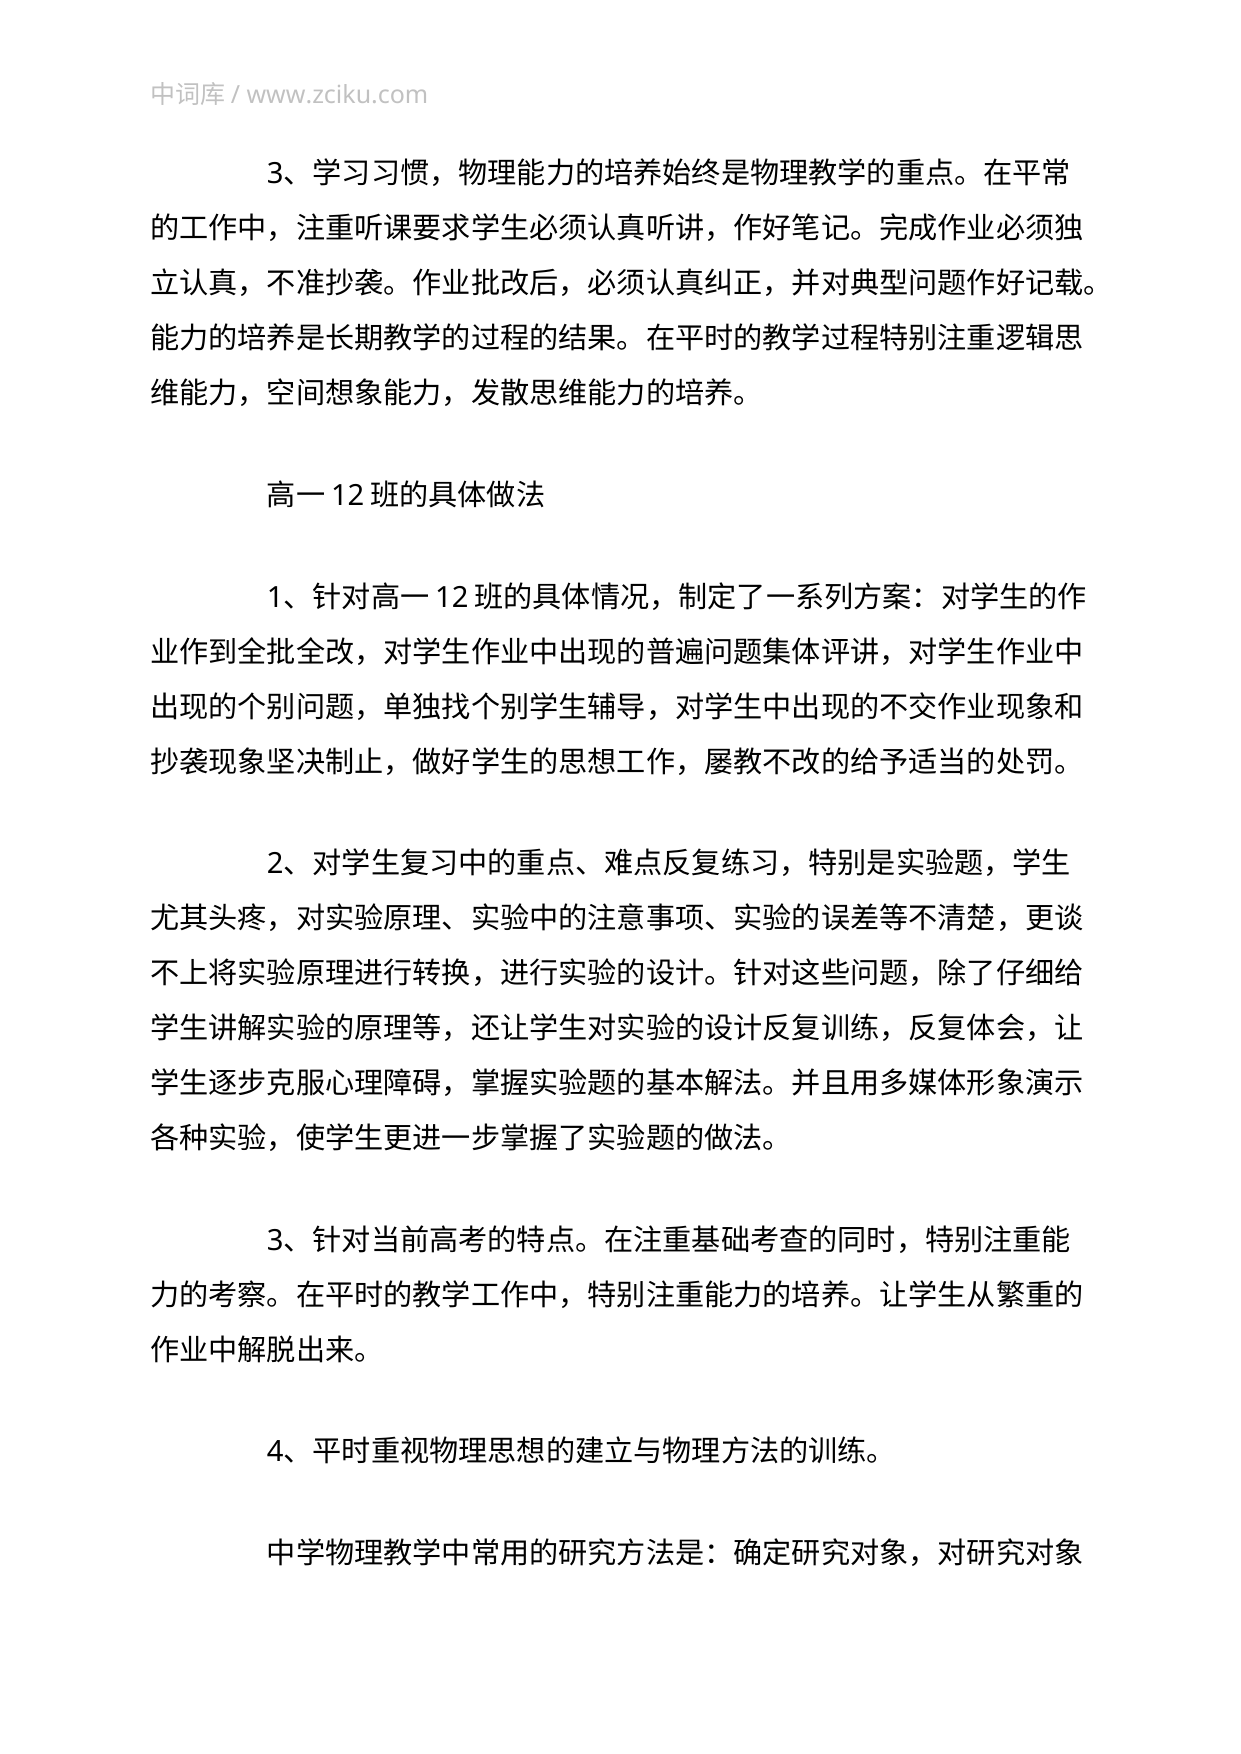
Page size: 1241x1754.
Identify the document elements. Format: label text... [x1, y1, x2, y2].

text 2、对学生复习中的重点、难点反复练习，特别是实验题，学生尤其头疼，对实验原理、实验中的注意事项、实验的误差等不清楚，更谈不上将实验原理进行转换，进行实验的设计。针对这些问题，除了仔细给学生讲解实验的原理等，还让学生对实验的设计反复训练，反复体会，让学生逐步克服心理障碍，掌握实验题的基本解法。并且用多媒体形象演示各种实验，使学生更进一步掌握了实验题的做法。 [150, 840, 1090, 1157]
text 1、针对高一12班的具体情况，制定了一系列方案：对学生的作业作到全批全改，对学生作业中出现的普遍问题集体评讲，对学生作业中出现的个别问题，单独找个别学生辅导，对学生中出现的不交作业现象和抄袭现象坚决制止，做好学生的思想工作，屡教不改的给予适当的处罚。 [150, 573, 1090, 781]
text 3、学习习惯，物理能力的培养始终是物理教学的重点。在平常的工作中，注重听课要求学生必须认真听讲，作好笔记。完成作业必须独立认真，不准抄袭。作业批改后，必须认真纠正，并对典型问题作好记载。能力的培养是长期教学的过程的结果。在平时的教学过程特别注重逻辑思维能力，空间想象能力，发散思维能力的培养。 [150, 150, 1090, 412]
text 高一12班的具体做法 [150, 471, 1090, 514]
text 4、平时重视物理思想的建立与物理方法的训练。 [150, 1428, 1090, 1470]
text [150, 1530, 1090, 1572]
text 3、针对当前高考的特点。在注重基础考查的同时，特别注重能力的考察。在平时的教学工作中，特别注重能力的培养。让学生从繁重的作业中解脱出来。 [150, 1216, 1090, 1368]
